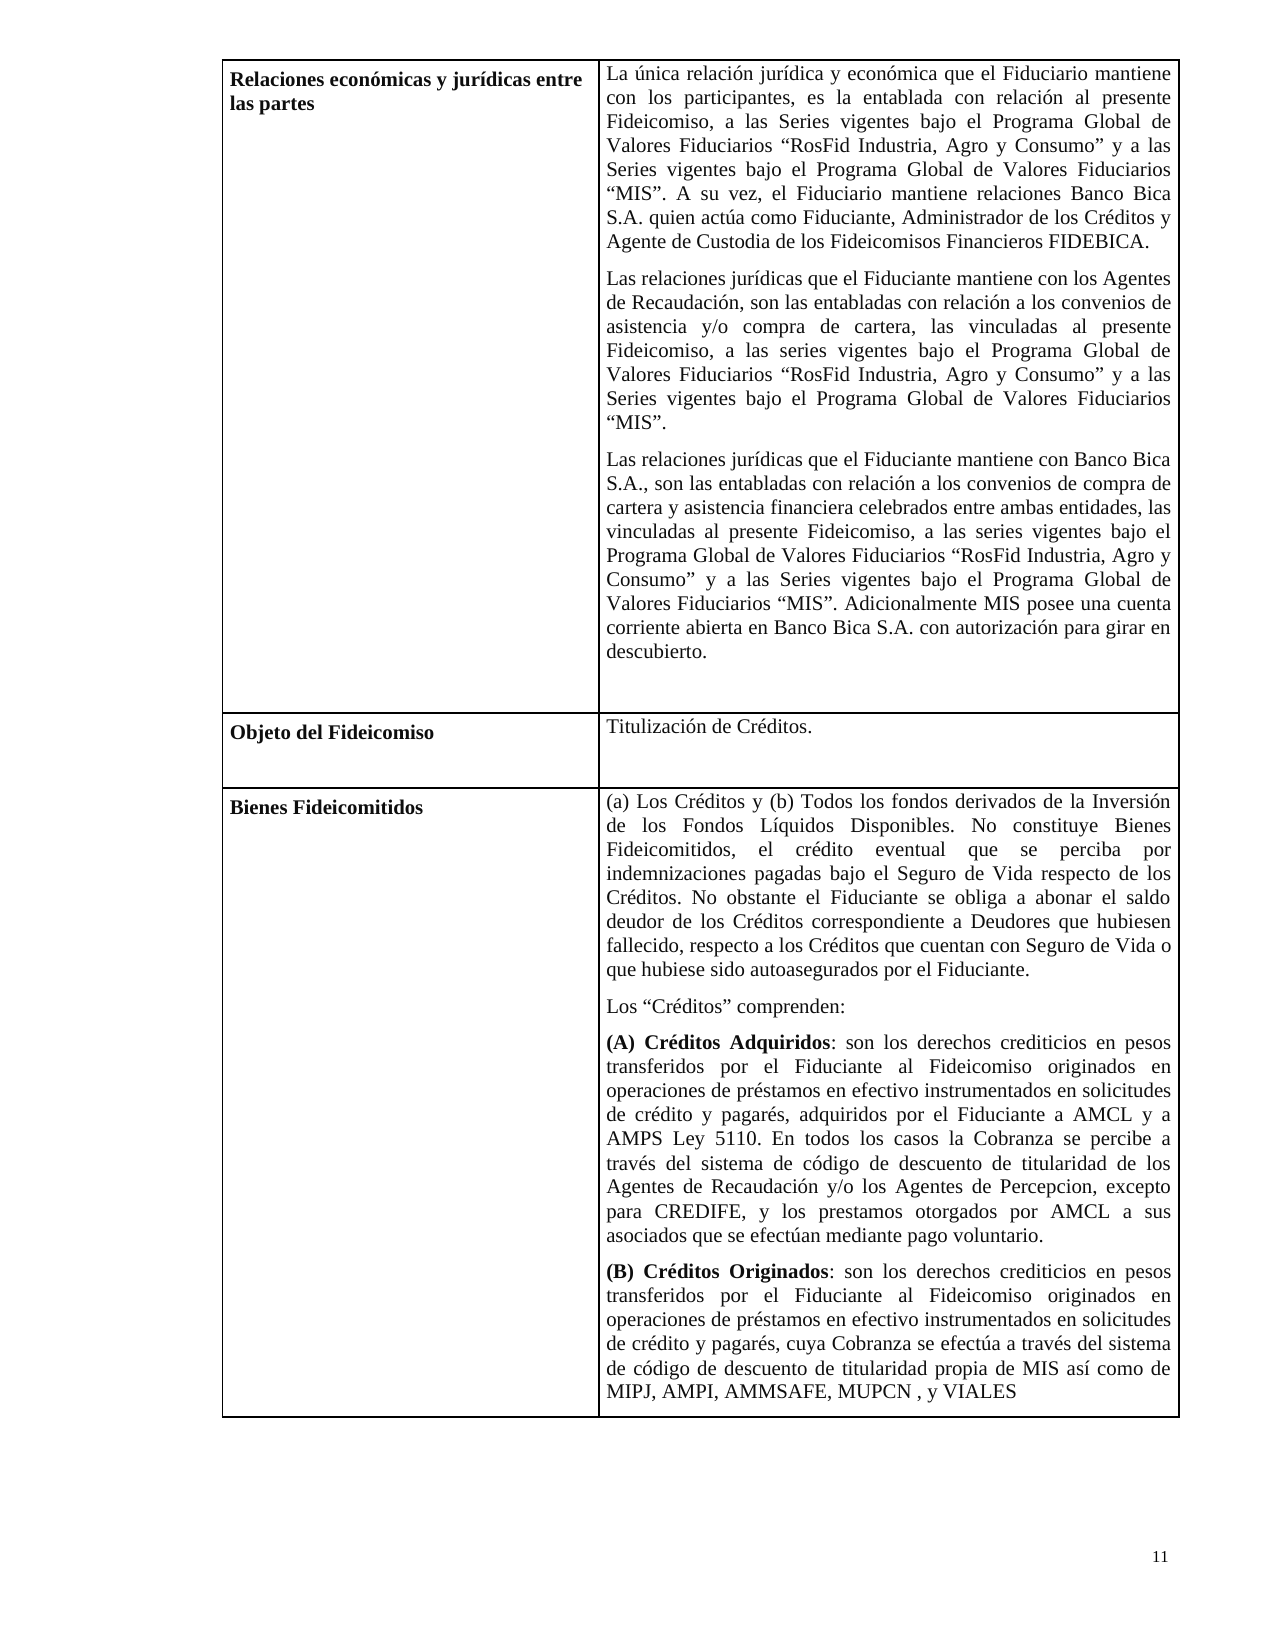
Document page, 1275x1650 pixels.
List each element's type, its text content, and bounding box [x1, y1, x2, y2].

table_cell Relaciones económicas y jurídicas entre las partes [223, 61, 598, 712]
table_cell Bienes Fideicomitidos [223, 789, 598, 1416]
table_cell (a) Los Créditos y (b) Todos los fondos derivados de la Inversión de los Fondos Líquidos Disponibles. No constituye Bienes Fideicomitidos, el crédito eventual que se perciba por indemnizaciones pagadas bajo el Seguro de Vida respecto de los Créditos. No obstante el Fiduciante se obliga a abonar el saldo deudor de los Créditos correspondiente a Deudores que hubiesen fallecido, respecto a los Créditos que cuentan con Seguro de Vida o que hubiese sido autoasegurados por el Fiduciante. Los “Créditos” comprenden: (A) Créditos Adquiridos: son los derechos crediticios en pesos transferidos por el Fiduciante al Fideicomiso originados en operaciones de préstamos en efectivo instrumentados en solicitudes de crédito y pagarés, adquiridos por el Fiduciante a AMCL y a AMPS Ley 5110. En todos los casos la Cobranza se percibe a través del sistema de código de descuento de titularidad de los Agentes de Recaudación y/o los Agentes de Percepcion, excepto para CREDIFE, y los prestamos otorgados por AMCL a sus asociados que se efectúan mediante pago voluntario. (B) Créditos Originados: son los derechos crediticios en pesos transferidos por el Fiduciante al Fideicomiso originados en operaciones de préstamos en efectivo instrumentados en solicitudes de crédito y pagarés, cuya Cobranza se efectúa a través del sistema de código de descuento de titularidad propia de MIS así como de MIPJ, AMPI, AMMSAFE, MUPCN , y VIALES [600, 789, 1178, 1416]
table_cell La única relación jurídica y económica que el Fiduciario mantiene con los participantes, es la entablada con relación al presente Fideicomiso, a las Series vigentes bajo el Programa Global de Valores Fiduciarios “RosFid Industria, Agro y Consumo” y a las Series vigentes bajo el Programa Global de Valores Fiduciarios “MIS”. A su vez, el Fiduciario mantiene relaciones Banco Bica S.A. quien actúa como Fiduciante, Administrador de los Créditos y Agente de Custodia de los Fideicomisos Financieros FIDEBICA. Las relaciones jurídicas que el Fiduciante mantiene con los Agentes de Recaudación, son las entabladas con relación a los convenios de asistencia y/o compra de cartera, las vinculadas al presente Fideicomiso, a las series vigentes bajo el Programa Global de Valores Fiduciarios “RosFid Industria, Agro y Consumo” y a las Series vigentes bajo el Programa Global de Valores Fiduciarios “MIS”. Las relaciones jurídicas que el Fiduciante mantiene con Banco Bica S.A., son las entabladas con relación a los convenios de compra de cartera y asistencia financiera celebrados entre ambas entidades, las vinculadas al presente Fideicomiso, a las series vigentes bajo el Programa Global de Valores Fiduciarios “RosFid Industria, Agro y Consumo” y a las Series vigentes bajo el Programa Global de Valores Fiduciarios “MIS”. Adicionalmente MIS posee una cuenta corriente abierta en Banco Bica S.A. con autorización para girar en descubierto. [600, 61, 1178, 712]
table_cell Titulización de Créditos. [600, 714, 1178, 787]
table_cell Objeto del Fideicomiso [223, 714, 598, 787]
